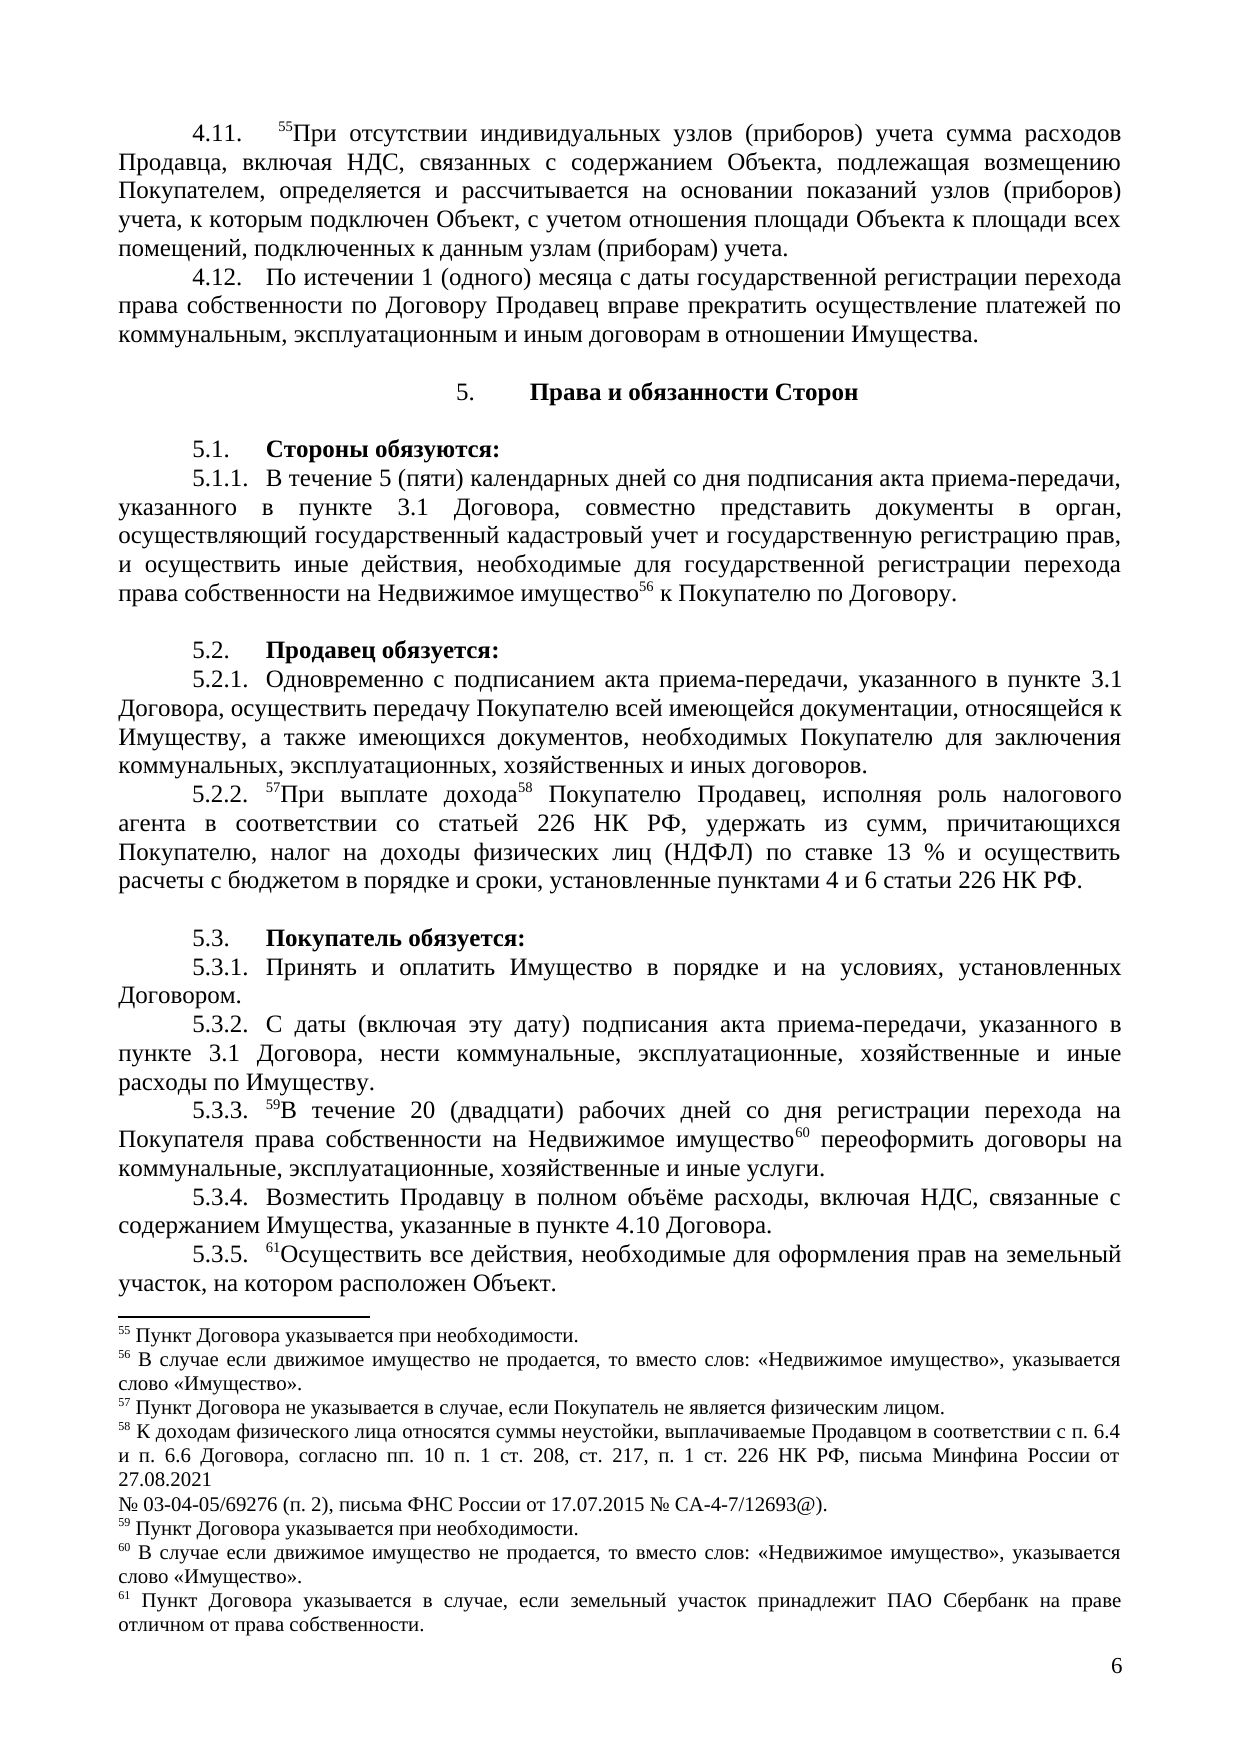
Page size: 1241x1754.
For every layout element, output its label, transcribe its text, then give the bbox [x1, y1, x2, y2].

list При выплате дохода Покупателю Продавец, исполняя роль налогового агента в соответствии со статьей 226 НК РФ, удержать из сумм, причитающихся Покупателю, налог на доходы физических лиц (НДФЛ) по ставке 13 % и осуществить расчеты с бюджетом в порядке и сроки, установленные пунктами 4 и 6 статьи 226 НК РФ. [118, 779, 1122, 894]
list Возместить Продавцу в полном объёме расходы, включая НДС, связанные с содержанием Имущества, указанные в пункте 4.10 Договора. [118, 1182, 1122, 1239]
list С даты (включая эту дату) подписания акта приема-передачи, указанного в пункте 3.1 Договора, нести коммунальные, эксплуатационные, хозяйственные и иные расходы по Имуществу. [118, 1009, 1122, 1096]
list Принять и оплатить Имущество в порядке и на условиях, установленных Договором. [118, 952, 1122, 1009]
list Стороны обязуются: [118, 434, 1122, 463]
list Одновременно с подписанием акта приема-передачи, указанного в пункте 3.1 Договора, осуществить передачу Покупателю всей имеющейся документации, относящейся к Имуществу, а также имеющихся документов, необходимых Покупателю для заключения коммунальных, эксплуатационных, хозяйственных и иных договоров. [118, 664, 1122, 779]
list Осуществить все действия, необходимые для оформления прав на земельный участок, на котором расположен Объект. [118, 1239, 1122, 1297]
list Продавец обязуется: [118, 636, 1122, 664]
list Покупатель обязуется: [118, 923, 1122, 952]
list В течение 20 (двадцати) рабочих дней со дня регистрации перехода на Покупателя права собственности на Недвижимое имущество переоформить договоры на коммунальные, эксплуатационные, хозяйственные и иные услуги. [118, 1096, 1122, 1182]
list В течение 5 (пяти) календарных дней со дня подписания акта приема-передачи, указанного в пункте 3.1 Договора, совместно представить документы в орган, осуществляющий государственный кадастровый учет и государственную регистрацию прав, и осуществить иные действия, необходимые для государственной регистрации перехода права собственности на Недвижимое имущество к Покупателю по Договору. [118, 463, 1122, 607]
list При отсутствии индивидуальных узлов (приборов) учета сумма расходов Продавца, включая НДС, связанных с содержанием Объекта, подлежащая возмещению Покупателем, определяется и рассчитывается на основании показаний узлов (приборов) учета, к которым подключен Объект, с учетом отношения площади Объекта к площади всех помещений, подключенных к данным узлам (приборам) учета. [118, 118, 1122, 262]
list Права и обязанности Сторон [118, 377, 1122, 406]
list По истечении 1 (одного) месяца с даты государственной регистрации перехода права собственности по Договору Продавец вправе прекратить осуществление платежей по коммунальным, эксплуатационным и иным договорам в отношении Имущества. [118, 262, 1122, 348]
